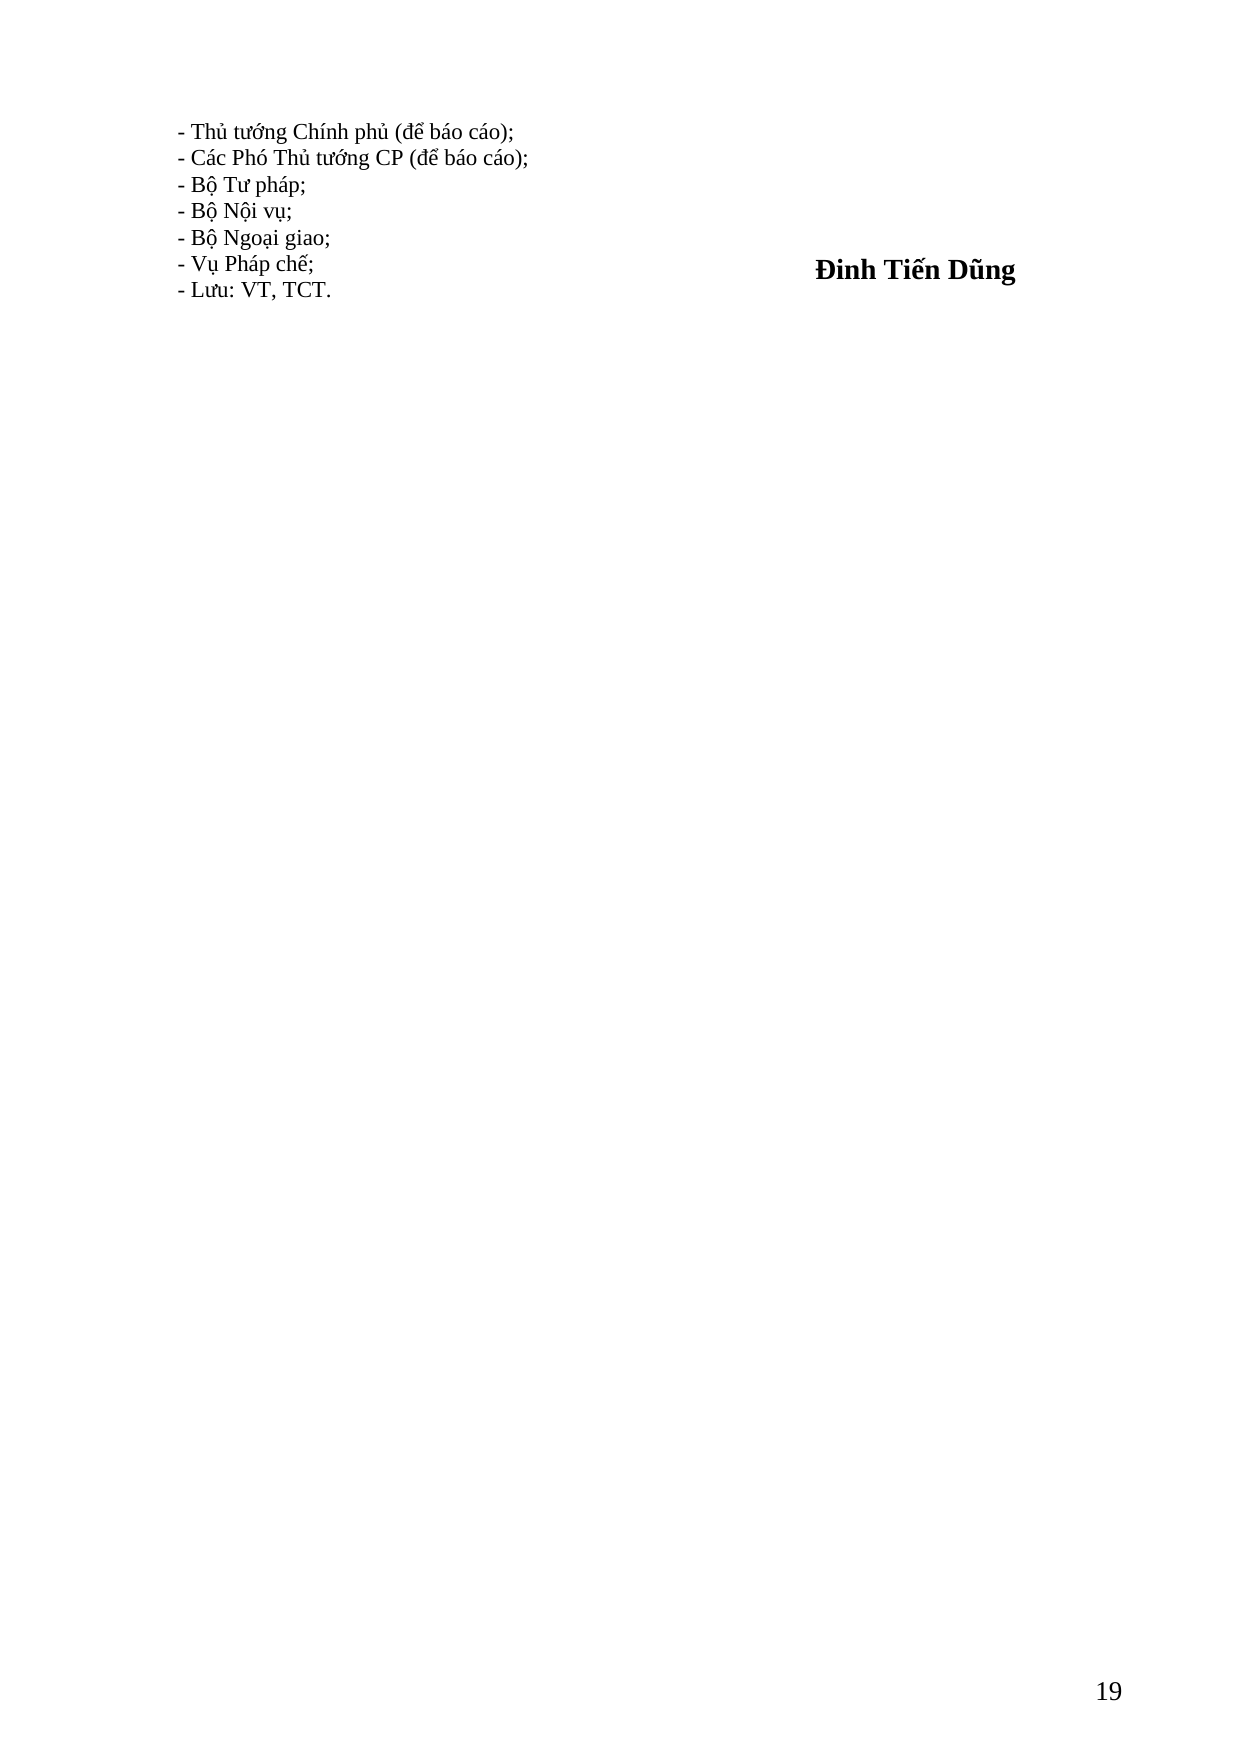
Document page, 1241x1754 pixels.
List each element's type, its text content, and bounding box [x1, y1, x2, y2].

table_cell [174, 118, 705, 303]
table_cell Đinh Tiến Dũng [705, 118, 1125, 303]
